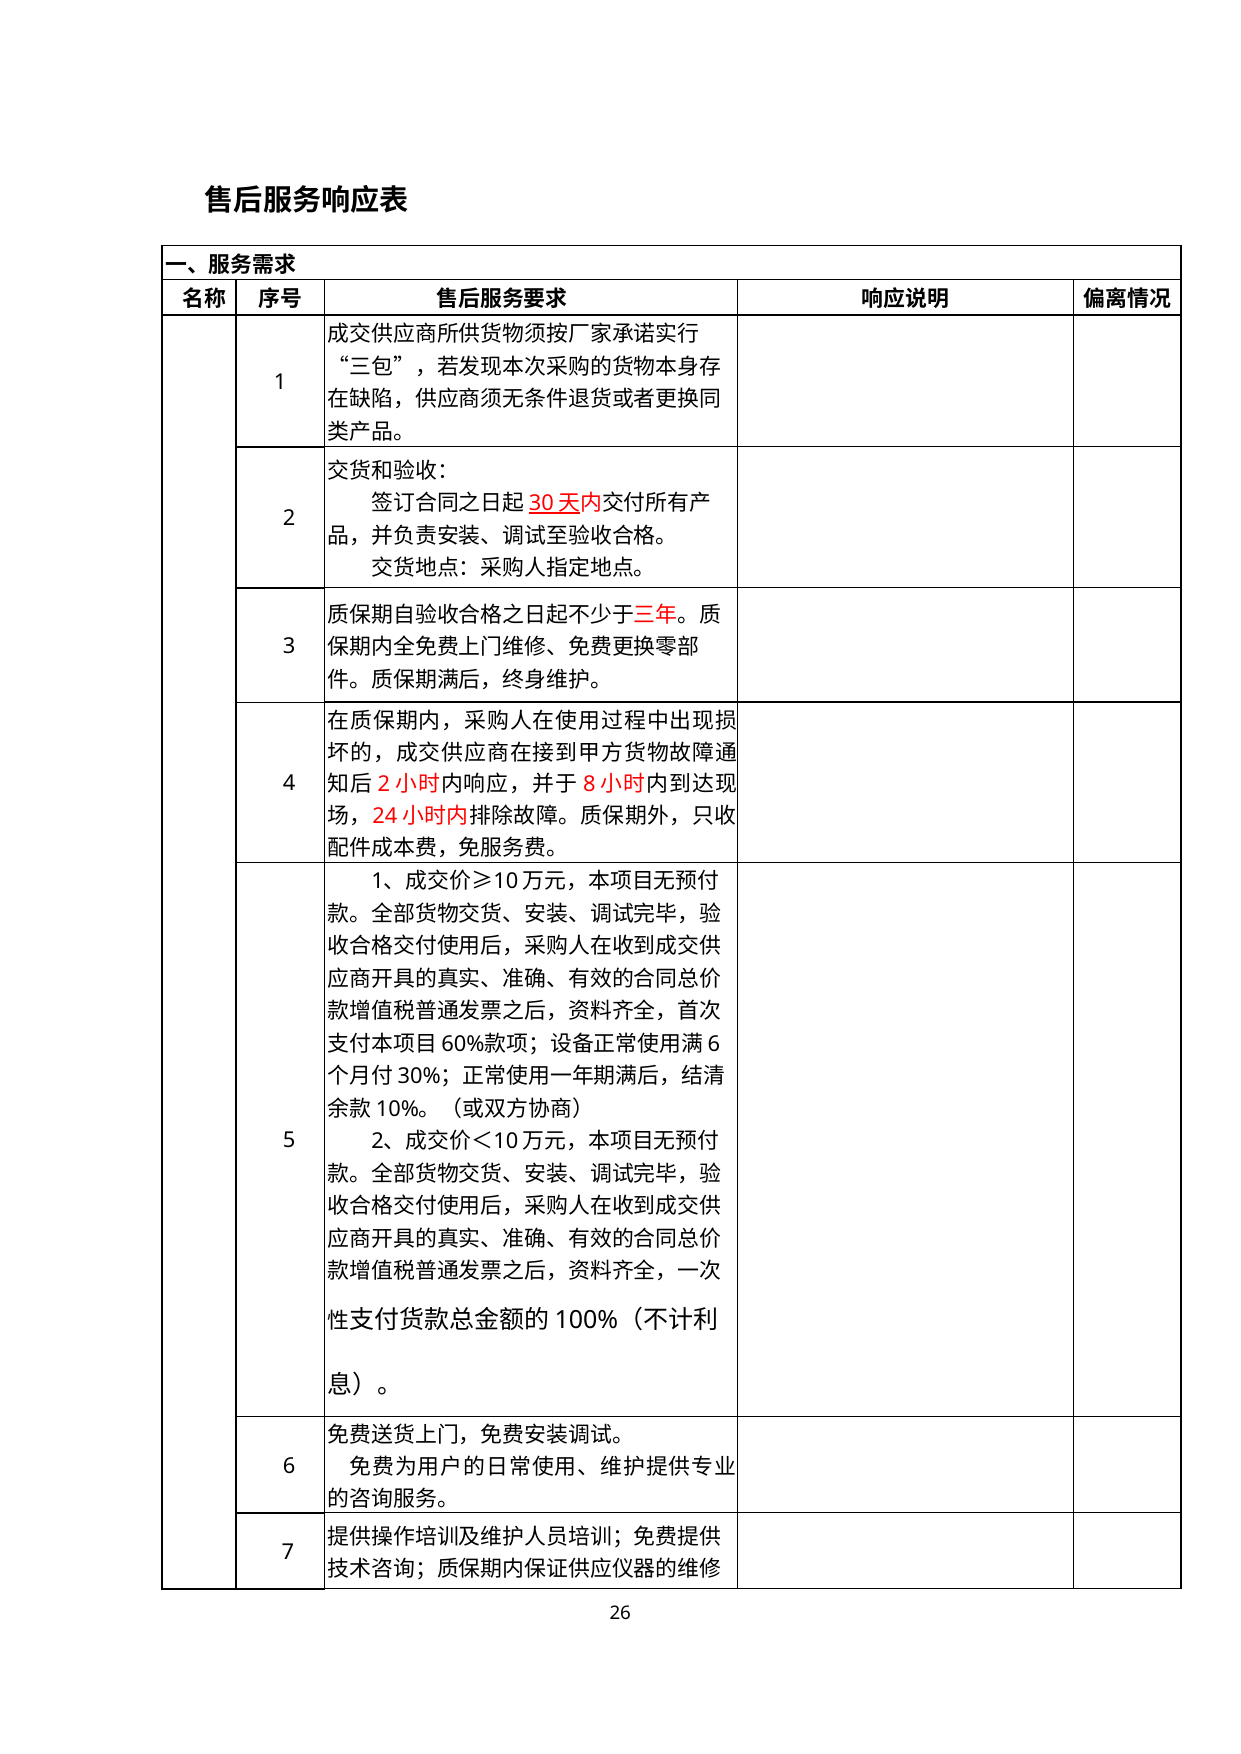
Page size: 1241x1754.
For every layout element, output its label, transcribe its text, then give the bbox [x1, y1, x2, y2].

table_header 一、服务需求 [163, 246, 1180, 279]
table_cell 偏离情况 [1074, 280, 1180, 314]
table_cell 响应说明 [738, 280, 1073, 314]
table_cell [1074, 703, 1180, 862]
table_cell 2 [237, 448, 324, 587]
table_cell 成交供应商所供货物须按厂家承诺实行“三包”，若发现本次采购的货物本身存在缺陷，供应商须无条件退货或者更换同类产品。 [325, 316, 737, 446]
table_cell 1 [237, 316, 324, 446]
table_cell 质保期自验收合格之日起不少于三年。质保期内全免费上门维修、免费更换零部件。质保期满后，终身维护。 [325, 588, 737, 701]
table_cell 5 [237, 863, 324, 1416]
table_cell 1、成交价≥10万元，本项目无预付款。全部货物交货、安装、调试完毕，验收合格交付使用后，采购人在收到成交供应商开具的真实、准确、有效的合同总价款增值税普通发票之后，资料齐全，首次支付本项目60%款项；设备正常使用满6个月付30%；正常使用一年期满后，结清余款10%。（或双方协商） 2、成交价＜10万元，本项目无预付款。全部货物交货、安装、调试完毕，验收合格交付使用后，采购人在收到成交供应商开具的真实、准确、有效的合同总价款增值税普通发票之后，资料齐全，一次性支付货款总金额的100%（不计利息）。 [325, 863, 737, 1416]
table_cell [1074, 588, 1180, 701]
table_cell 7 [237, 1514, 324, 1588]
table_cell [325, 1513, 737, 1588]
table_cell [738, 447, 1073, 587]
table_cell [1074, 1417, 1180, 1512]
table_cell [738, 703, 1073, 862]
table_cell [1074, 863, 1180, 1416]
table_cell [163, 316, 235, 1588]
table_cell 免费送货上门，免费安装调试。 免费为用户的日常使用、维护提供专业的咨询服务。 [325, 1417, 737, 1512]
table_cell 名称 [163, 280, 235, 314]
table_cell [738, 1513, 1073, 1588]
table_cell [1074, 1513, 1180, 1588]
table_cell [738, 863, 1073, 1416]
table_cell 4 [237, 703, 324, 862]
table_cell [1074, 316, 1180, 446]
text 售后服务响应表 [187, 176, 1053, 218]
table_cell 序号 [237, 280, 324, 314]
table_cell 在质保期内，采购人在使用过程中出现损坏的，成交供应商在接到甲方货物故障通知后2小时内响应，并于8小时内到达现场，24小时内排除故障。质保期外，只收配件成本费，免服务费。 [325, 703, 737, 862]
table_cell [738, 588, 1073, 701]
table_cell [1074, 447, 1180, 587]
table_cell [738, 316, 1073, 446]
table_cell [738, 1417, 1073, 1512]
table_cell 3 [237, 589, 324, 701]
table_cell 交货和验收： 签订合同之日起30天内交付所有产品，并负责安装、调试至验收合格。 交货地点：采购人指定地点。 [325, 447, 737, 587]
table_cell 售后服务要求 [325, 280, 737, 314]
table_cell 6 [237, 1417, 324, 1512]
